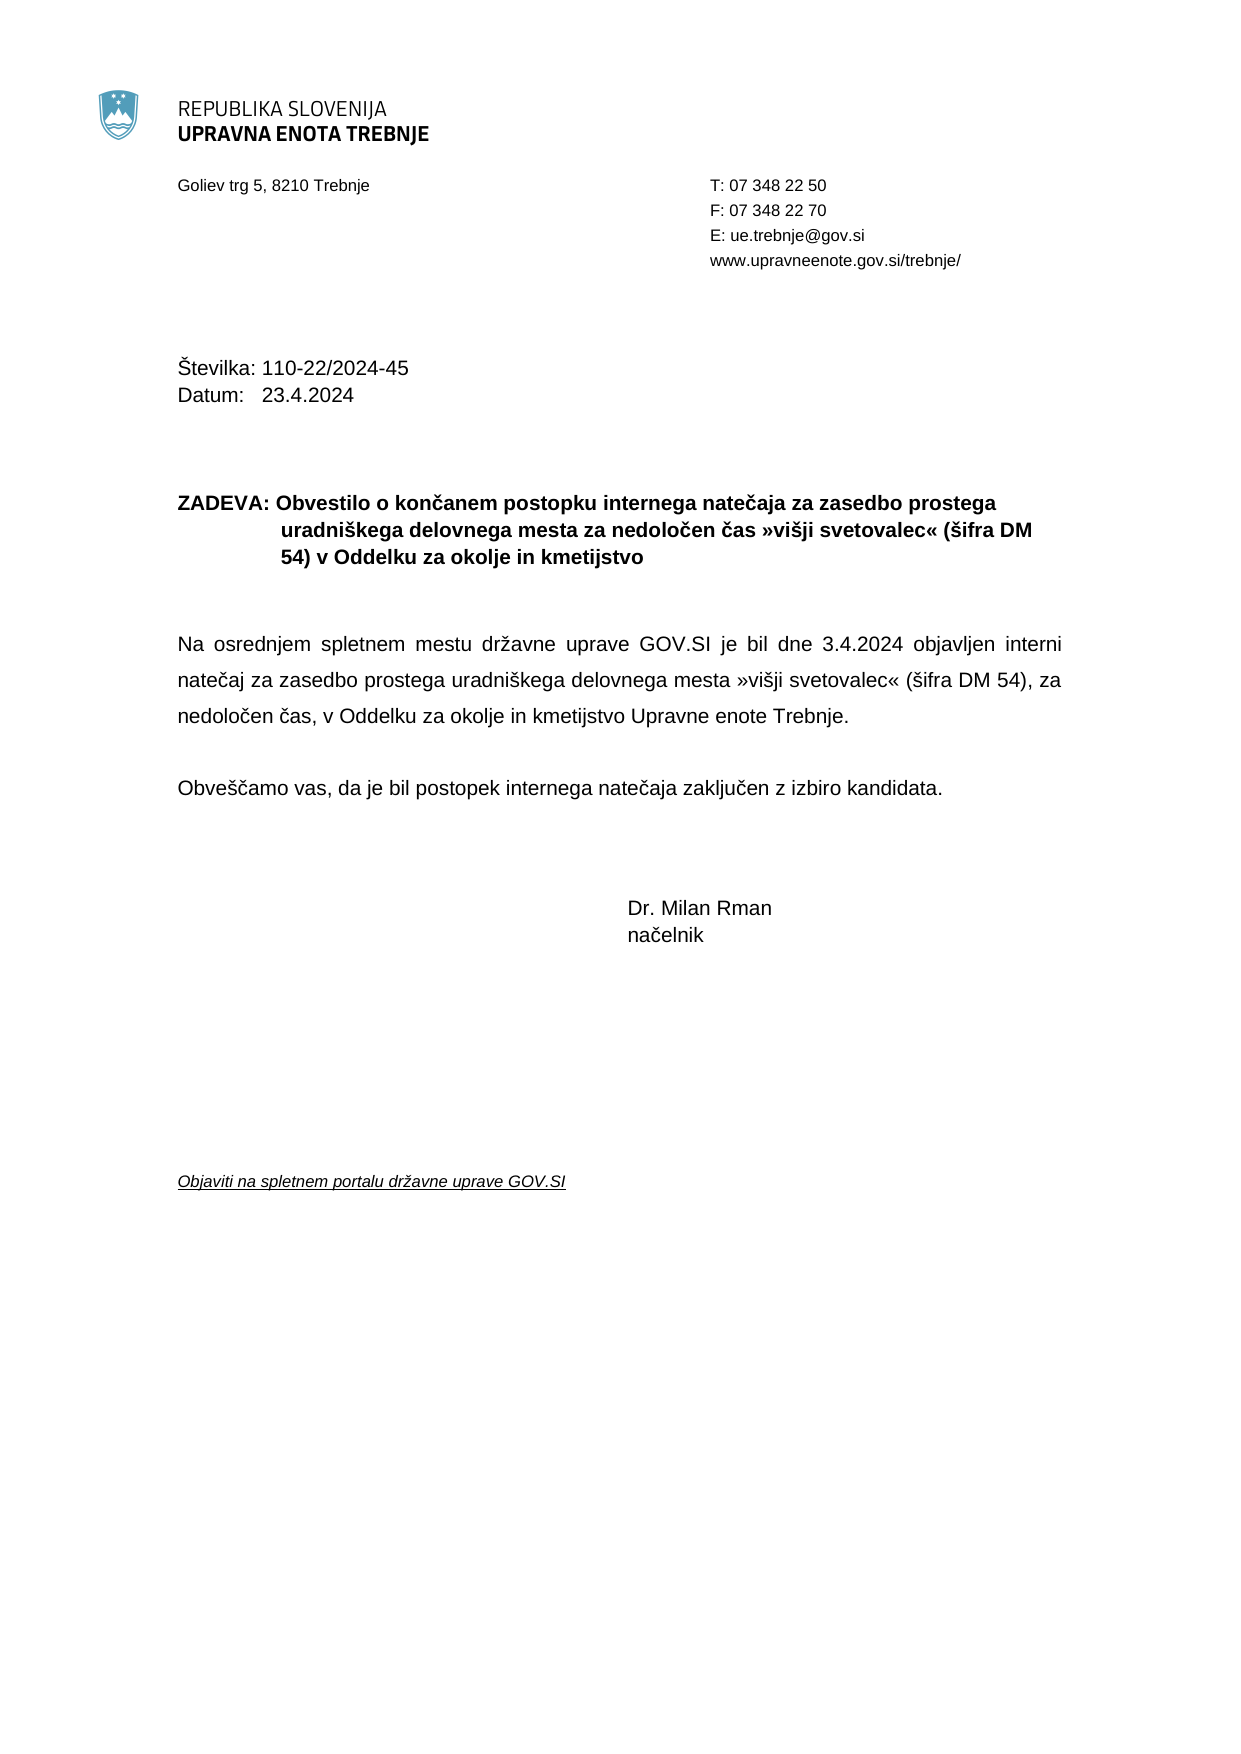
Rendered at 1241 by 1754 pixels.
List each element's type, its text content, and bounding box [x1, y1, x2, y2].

text Obveščamo vas, da je bil postopek internega natečaja zaključen z izbiro kandidata. [177, 776, 1063, 800]
text ZADEVA: Obvestilo o končanem postopku internega natečaja za zasedbo prostega uradniškega delovnega mesta za nedoločen čas »višji svetovalec« (šifra DM 54) v Oddelku za okolje in kmetijstvo [177, 488, 1063, 569]
text Dr. Milan Rman [627, 893, 1063, 920]
text Objaviti na spletnem portalu državne uprave GOV.SI [177, 1164, 1063, 1191]
text Številka: 110-22/2024-45 [177, 352, 1063, 379]
text načelnik [627, 920, 1063, 974]
text Na osrednjem spletnem mestu državne uprave GOV.SI je bil dne 3.4.2024 objavljen interni natečaj za zasedbo prostega uradniškega delovnega mesta »višji svetovalec« (šifra DM 54), za nedoločen čas, v Oddelku za okolje in kmetijstvo Upravne enote Trebnje. [177, 632, 1063, 728]
text Datum: 23.4.2024 [177, 379, 1063, 407]
